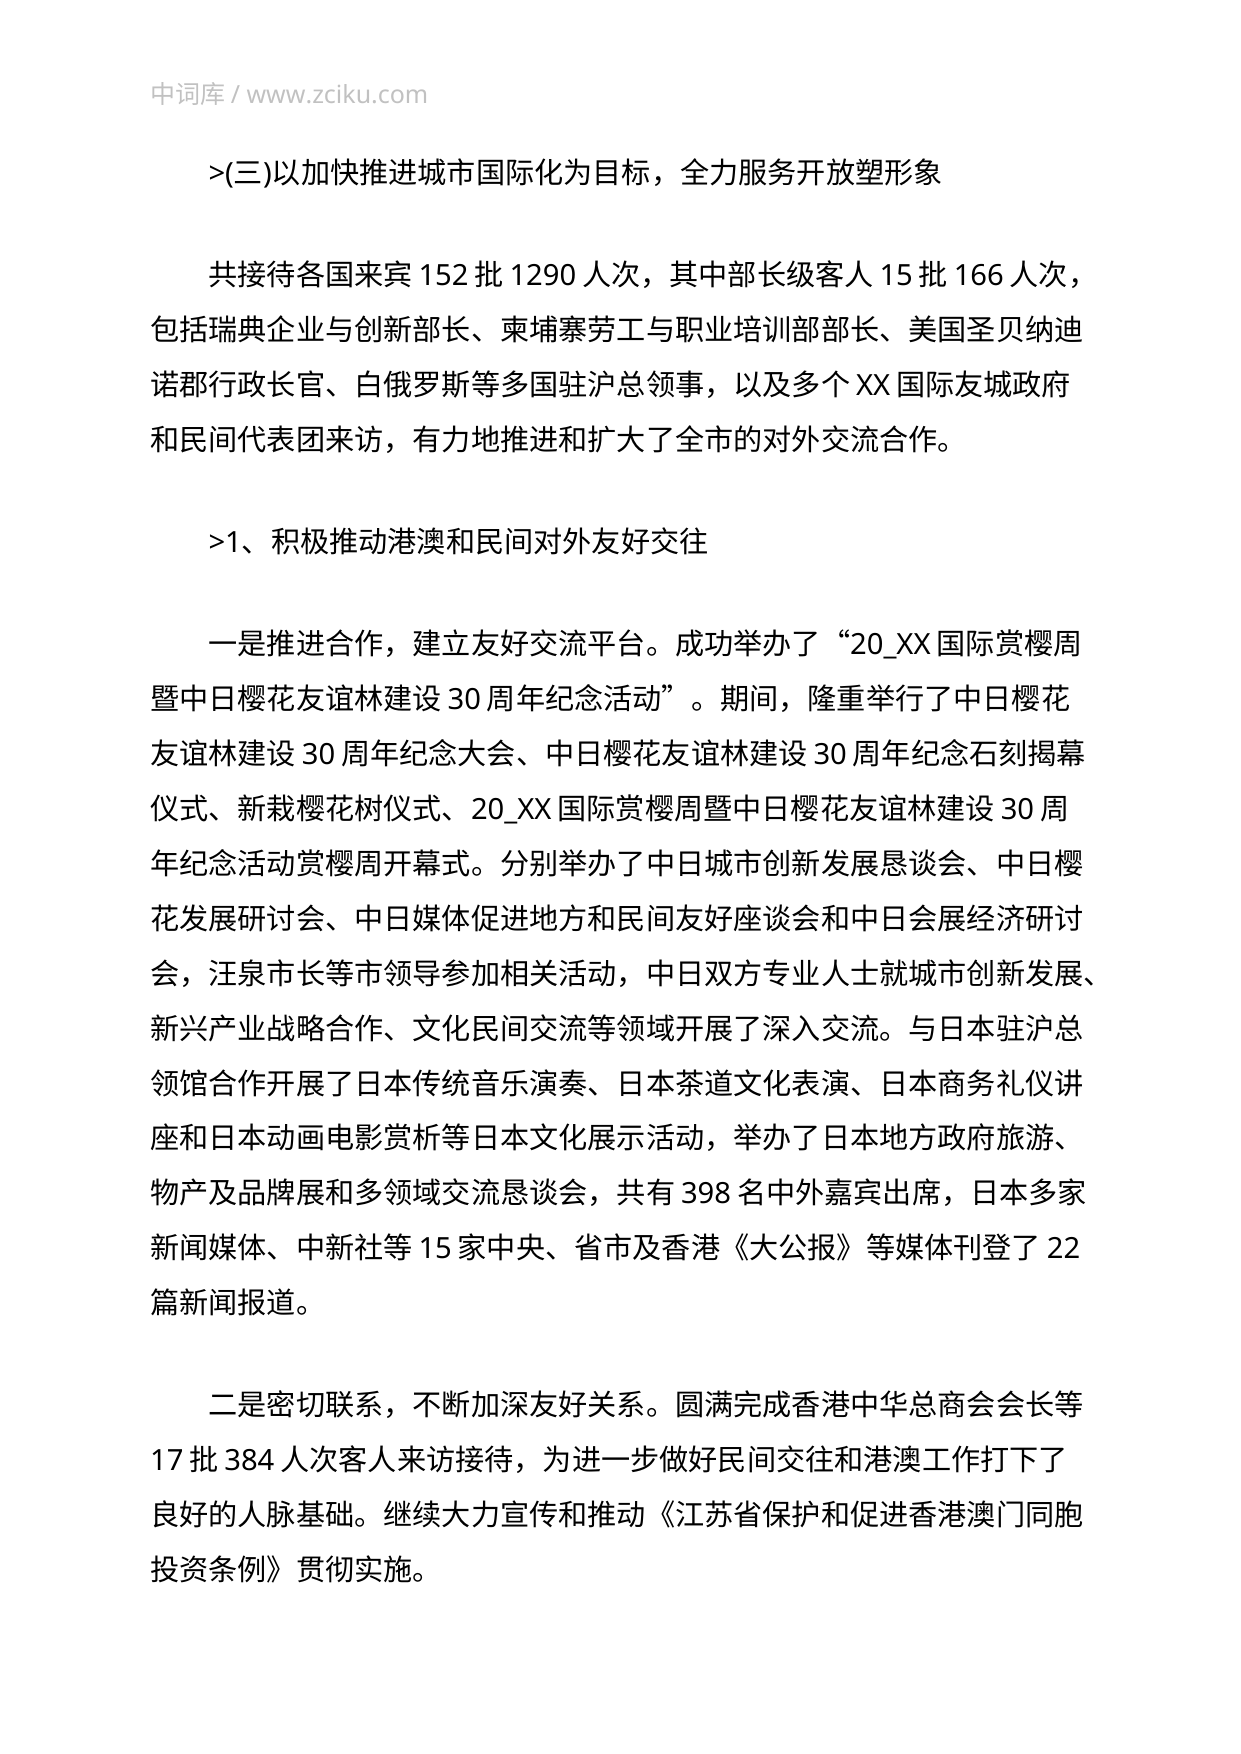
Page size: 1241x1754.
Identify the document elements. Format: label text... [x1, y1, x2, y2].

text >1、积极推动港澳和民间对外友好交往 [150, 519, 1090, 561]
text 一是推进合作，建立友好交流平台。成功举办了“20_XX国际赏樱周暨中日樱花友谊林建设30周年纪念活动”。期间，隆重举行了中日樱花友谊林建设30周年纪念大会、中日樱花友谊林建设30周年纪念石刻揭幕仪式、新栽樱花树仪式、20_XX国际赏樱周暨中日樱花友谊林建设30周年纪念活动赏樱周开幕式。分别举办了中日城市创新发展恳谈会、中日樱花发展研讨会、中日媒体促进地方和民间友好座谈会和中日会展经济研讨会，汪泉市长等市领导参加相关活动，中日双方专业人士就城市创新发展、新兴产业战略合作、文化民间交流等领域开展了深入交流。与日本驻沪总领馆合作开展了日本传统音乐演奏、日本茶道文化表演、日本商务礼仪讲座和日本动画电影赏析等日本文化展示活动，举办了日本地方政府旅游、物产及品牌展和多领域交流恳谈会，共有398名中外嘉宾出席，日本多家新闻媒体、中新社等15家中央、省市及香港《大公报》等媒体刊登了22篇新闻报道。 [150, 621, 1090, 1322]
text 二是密切联系，不断加深友好关系。圆满完成香港中华总商会会长等17批384人次客人来访接待，为进一步做好民间交往和港澳工作打下了良好的人脉基础。继续大力宣传和推动《江苏省保护和促进香港澳门同胞投资条例》贯彻实施。 [150, 1382, 1090, 1589]
text >(三)以加快推进城市国际化为目标，全力服务开放塑形象 [150, 150, 1090, 192]
text 共接待各国来宾152批1290人次，其中部长级客人15批166人次，包括瑞典企业与创新部长、柬埔寨劳工与职业培训部部长、美国圣贝纳迪诺郡行政长官、白俄罗斯等多国驻沪总领事，以及多个XX国际友城政府和民间代表团来访，有力地推进和扩大了全市的对外交流合作。 [150, 252, 1090, 459]
